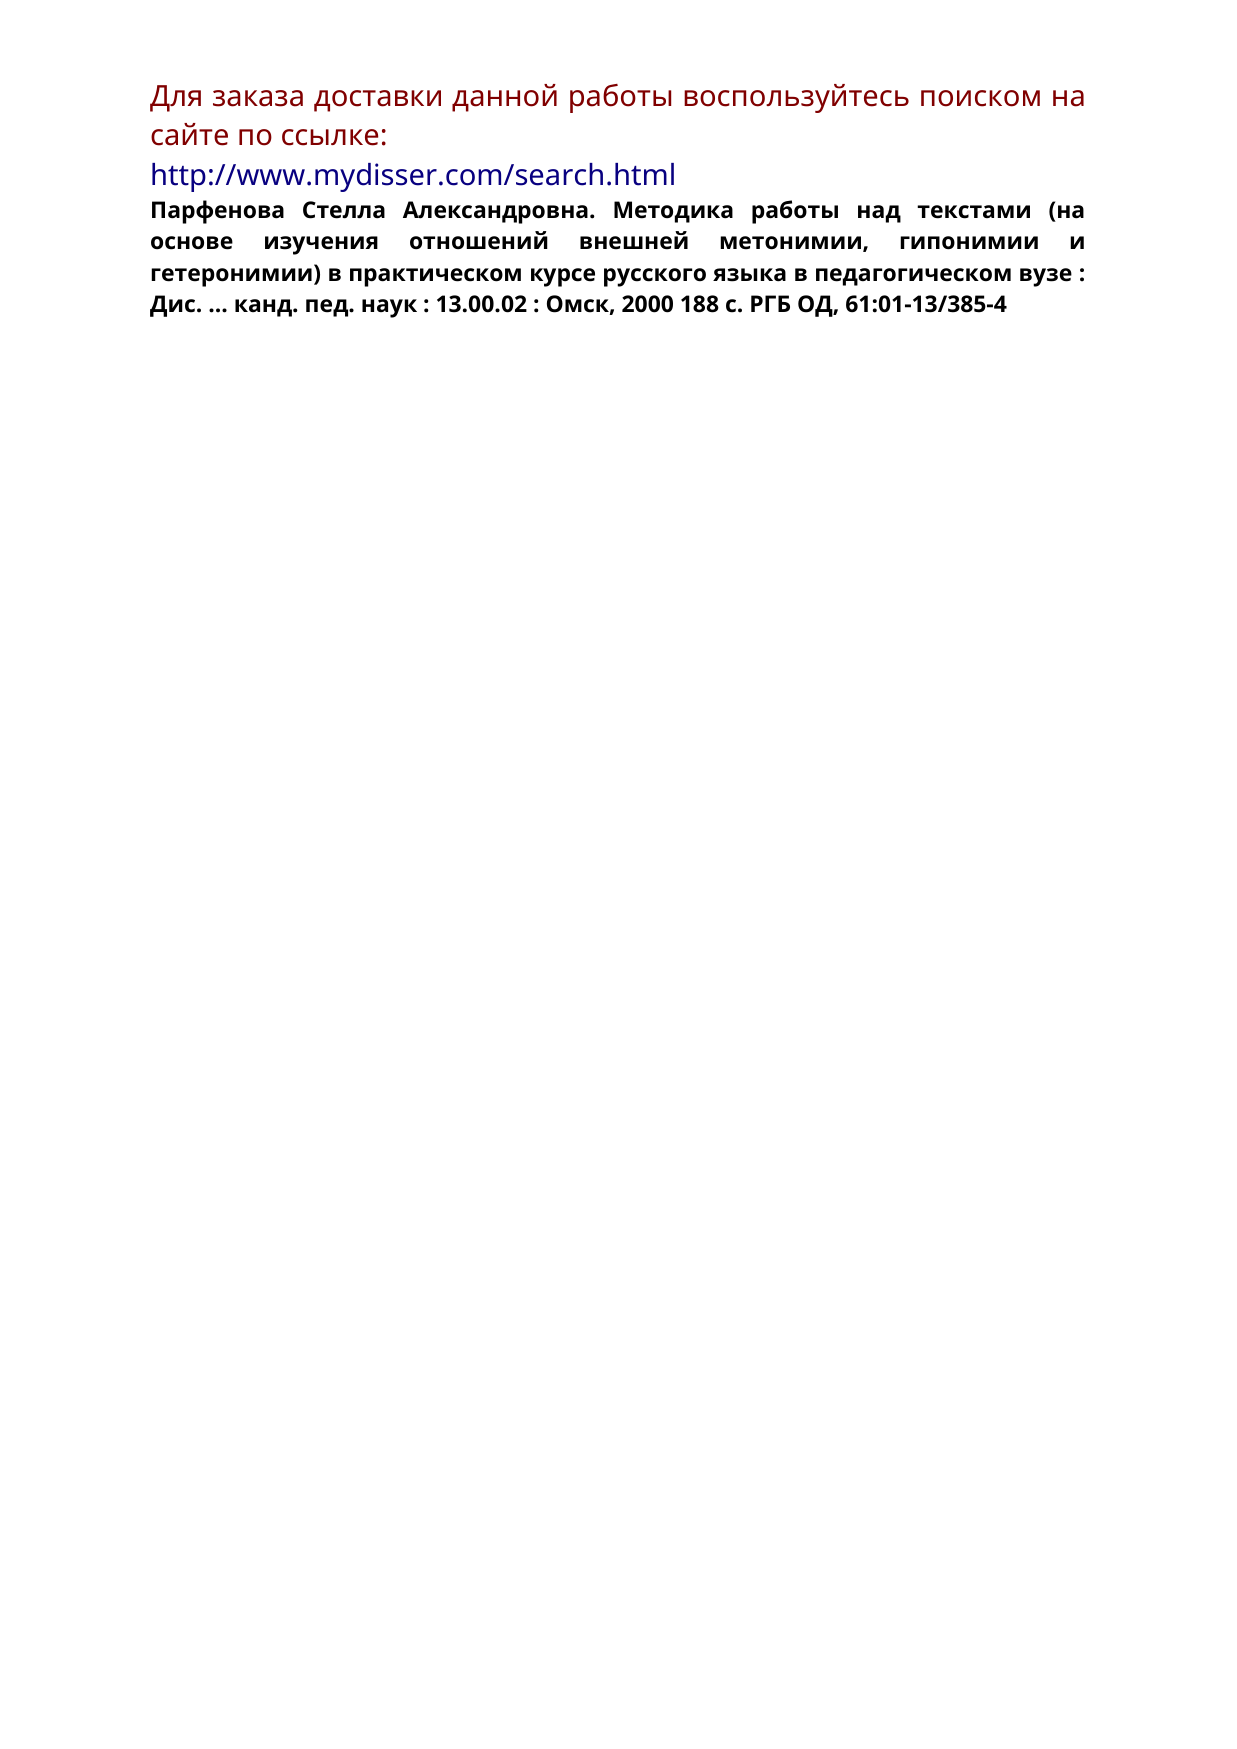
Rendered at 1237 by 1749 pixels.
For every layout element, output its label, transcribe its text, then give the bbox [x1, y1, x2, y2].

text Парфенова Стелла Александровна. Методика работы над текстами (на основе изучения отношений внешней метонимии, гипонимии и гетеронимии) в практическом курсе русского языка в педагогическом вузе : Дис. ... канд. пед. наук : 13.00.02 : Омск, 2000 188 c. РГБ ОД, 61:01-13/385-4 [150, 194, 1086, 319]
